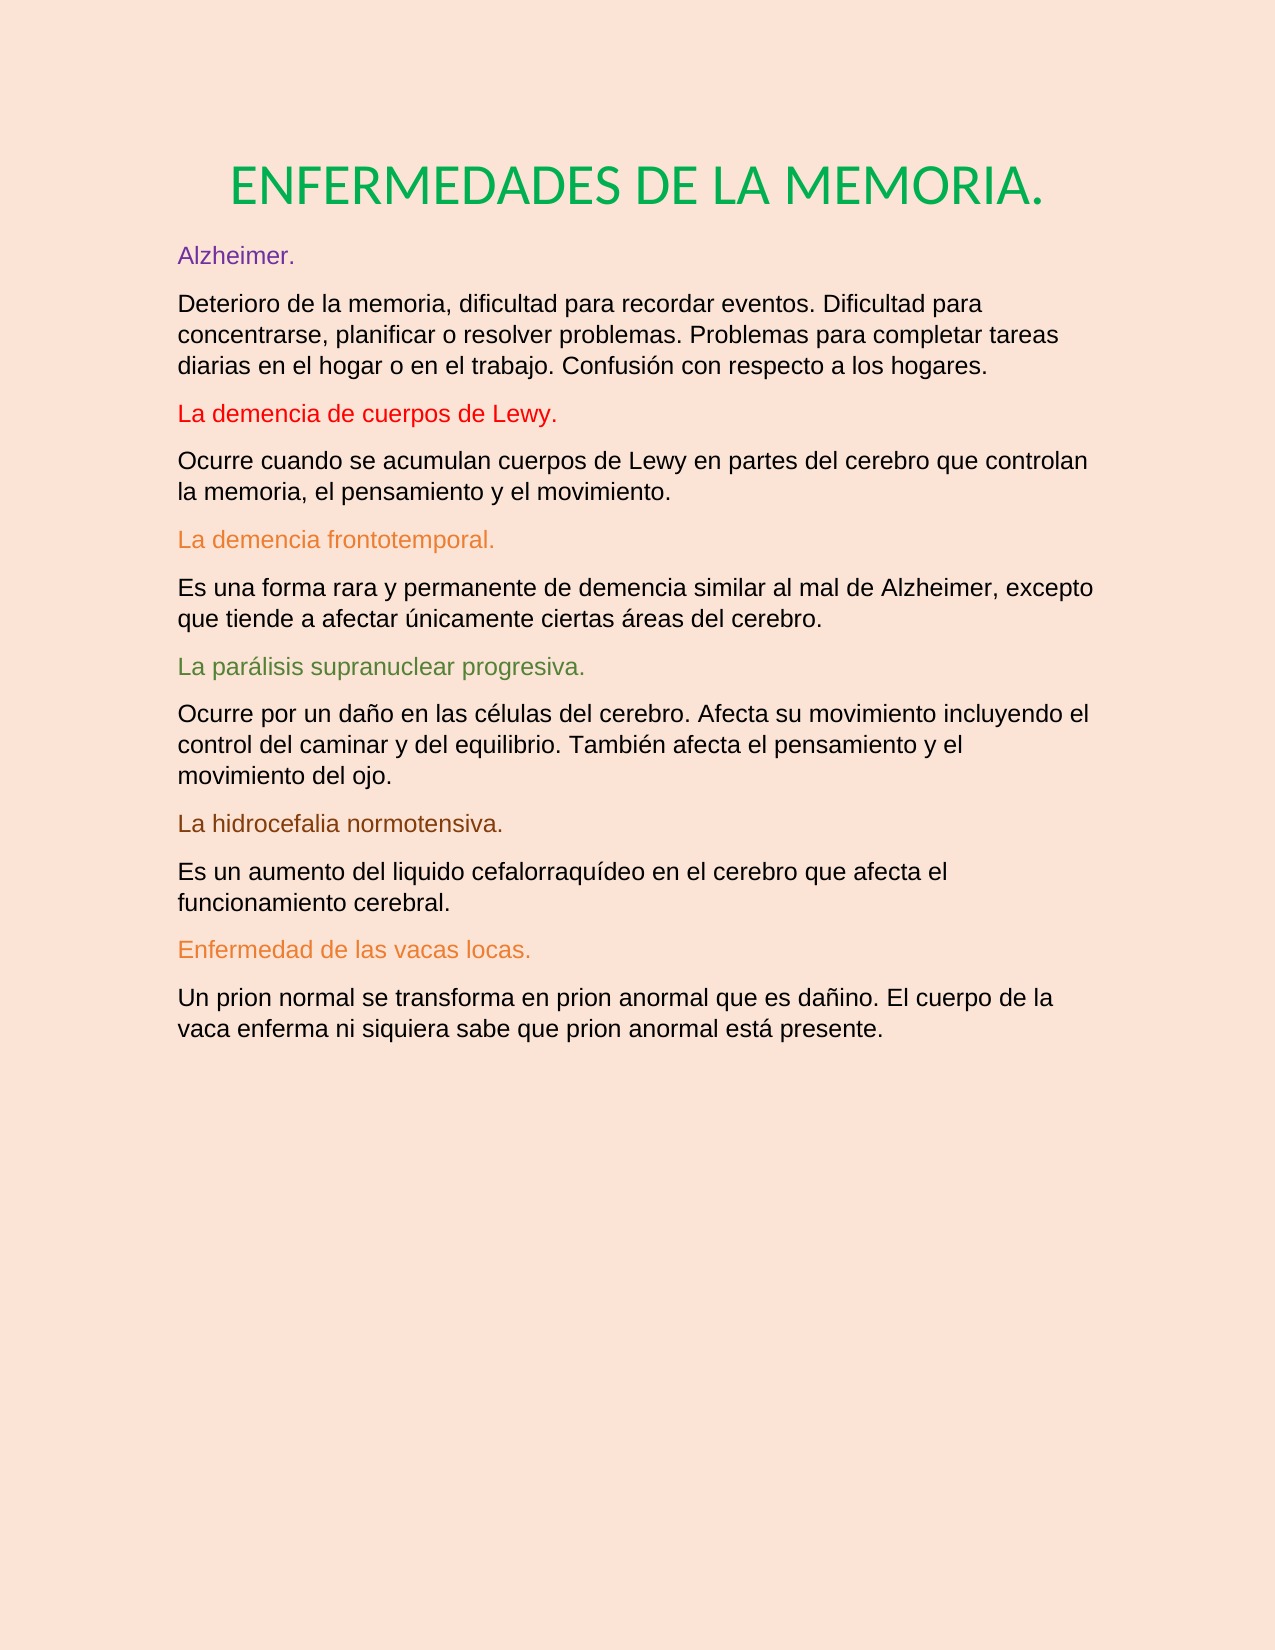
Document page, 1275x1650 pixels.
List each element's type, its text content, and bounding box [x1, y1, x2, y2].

text Alzheimer. [177, 241, 1098, 270]
text ENFERMEDADES DE LA MEMORIA. [177, 148, 1098, 219]
text Un prion normal se transforma en prion anormal que es dañino. El cuerpo de la vaca enferma ni siquiera sabe que prion anormal está presente. [177, 983, 1098, 1043]
text La parálisis supranuclear progresiva. [177, 652, 1098, 680]
text Ocurre por un daño en las células del cerebro. Afecta su movimiento incluyendo el control del caminar y del equilibrio. También afecta el pensamiento y el movimiento del ojo. [177, 699, 1098, 790]
text La demencia de cuerpos de Lewy. [177, 399, 1098, 427]
text La demencia frontotemporal. [177, 525, 1098, 554]
text La hidrocefalia normotensiva. [177, 809, 1098, 838]
text Es un aumento del liquido cefalorraquídeo en el cerebro que afecta el funcionamiento cerebral. [177, 857, 1098, 917]
text Enfermedad de las vacas locas. [177, 936, 1098, 964]
text Deterioro de la memoria, dificultad para recordar eventos. Dificultad para concentrarse, planificar o resolver problemas. Problemas para completar tareas diarias en el hogar o en el trabajo. Confusión con respecto a los hogares. [177, 289, 1098, 380]
text Ocurre cuando se acumulan cuerpos de Lewy en partes del cerebro que controlan la memoria, el pensamiento y el movimiento. [177, 446, 1098, 506]
text Es una forma rara y permanente de demencia similar al mal de Alzheimer, excepto que tiende a afectar únicamente ciertas áreas del cerebro. [177, 573, 1098, 633]
